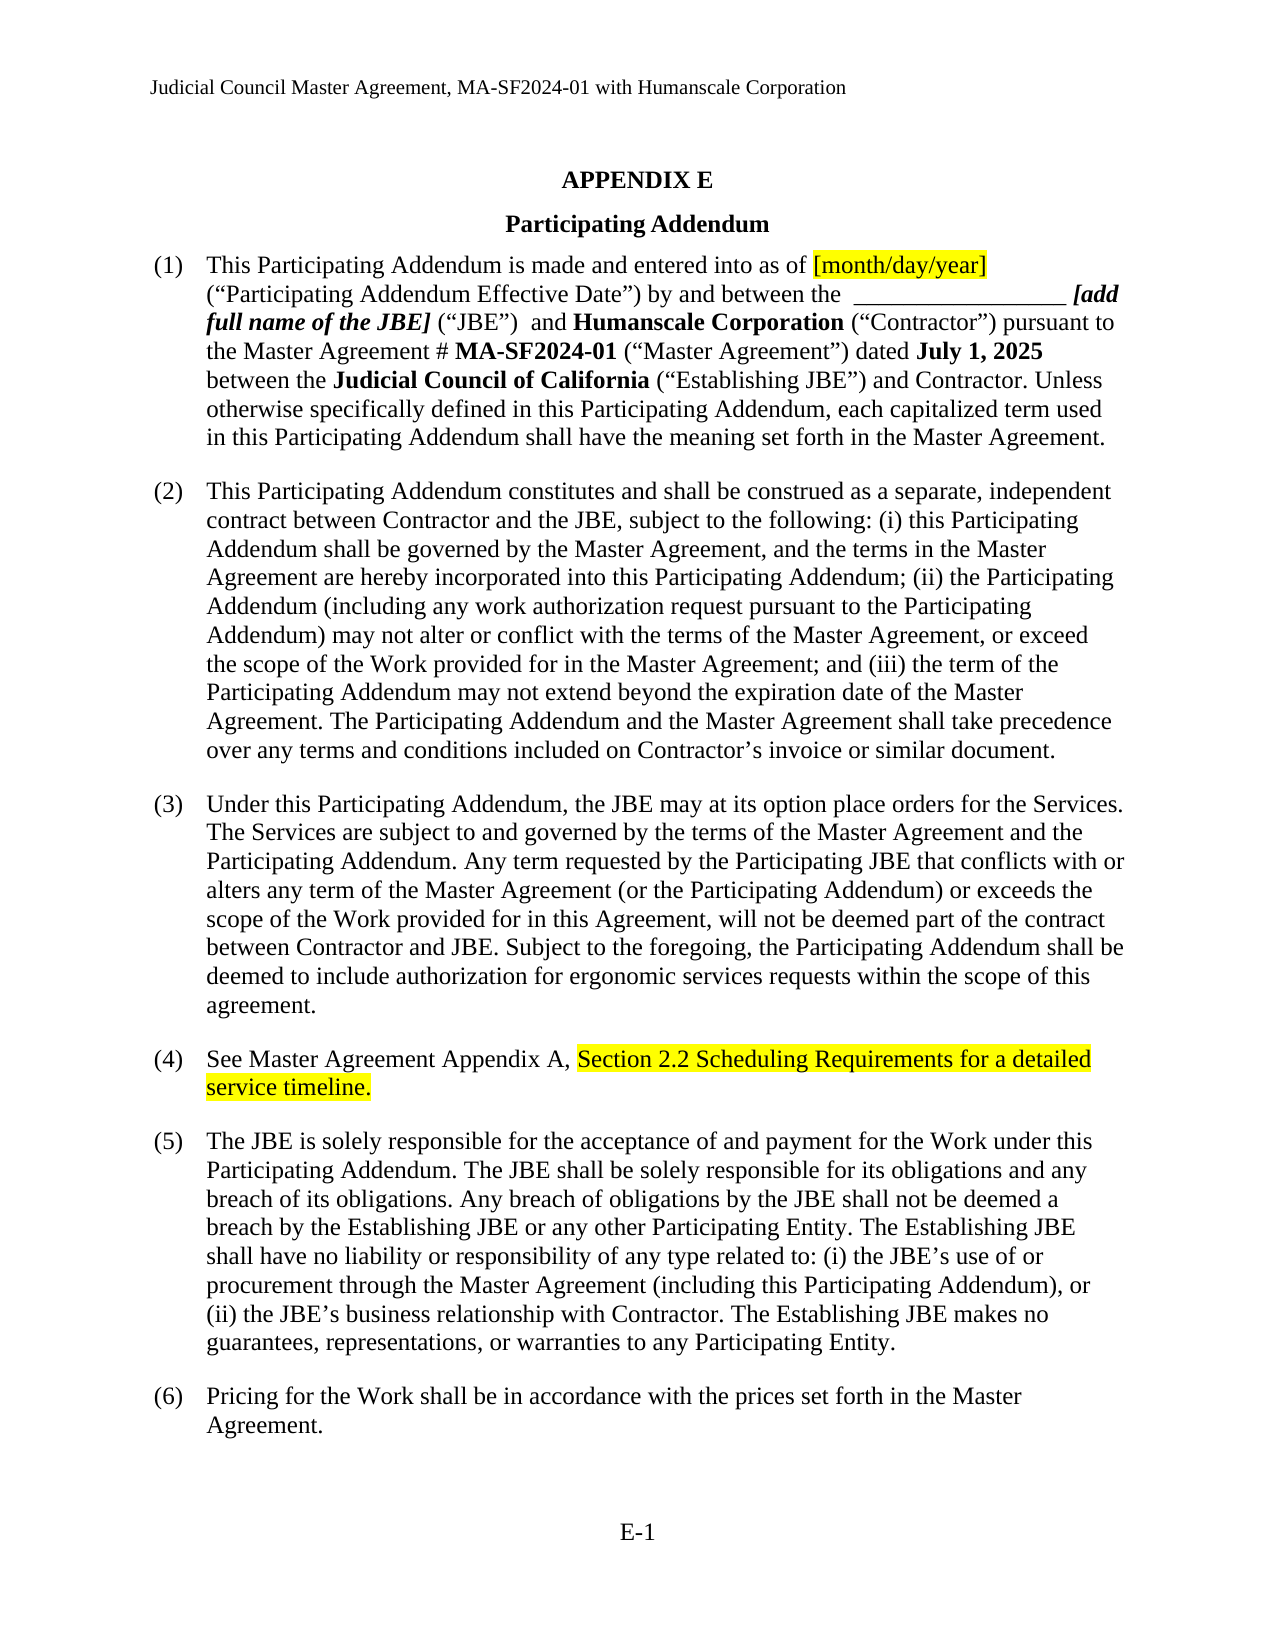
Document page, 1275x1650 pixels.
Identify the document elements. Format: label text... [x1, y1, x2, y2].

title Participating Addendum [150, 206, 1125, 237]
list The JBE is solely responsible for the acceptance of and payment for the Work under this Participating Addendum. The JBE shall be solely responsible for its obligations and any breach of its obligations. Any breach of obligations by the JBE shall not be deemed a breach by the Establishing JBE or any other Participating Entity. The Establishing JBE shall have no liability or responsibility of any type related to: (i) the JBE’s use of or procurement through the Master Agreement (including this Participating Addendum), or (ii) the JBE’s business relationship with Contractor. The Establishing JBE makes no guarantees, representations, or warranties to any Participating Entity. [154, 1126, 1125, 1356]
list This Participating Addendum is made and entered into as of [month/day/year] (“Participating Addendum Effective Date”) by and between the _________________ [add full name of the JBE] (“JBE”) and Humanscale Corporation (“Contractor”) pursuant to the Master Agreement # MA-SF2024-01 (“Master Agreement”) dated July 1, 2025 between the Judicial Council of California (“Establishing JBE”) and Contractor. Unless otherwise specifically defined in this Participating Addendum, each capitalized term used in this Participating Addendum shall have the meaning set forth in the Master Agreement. [154, 250, 1125, 451]
list Pricing for the Work shall be in accordance with the prices set forth in the Master Agreement. [154, 1381, 1125, 1439]
list See Master Agreement Appendix A, Section 2.2 Scheduling Requirements for a detailed service timeline. [154, 1044, 1125, 1101]
list Under this Participating Addendum, the JBE may at its option place orders for the Services. The Services are subject to and governed by the terms of the Master Agreement and the Participating Addendum. Any term requested by the Participating JBE that conflicts with or alters any term of the Master Agreement (or the Participating Addendum) or exceeds the scope of the Work provided for in this Agreement, will not be deemed part of the contract between Contractor and JBE. Subject to the foregoing, the Participating Addendum shall be deemed to include authorization for ergonomic services requests within the scope of this agreement. [154, 789, 1125, 1019]
list This Participating Addendum constitutes and shall be construed as a separate, independent contract between Contractor and the JBE, subject to the following: (i) this Participating Addendum shall be governed by the Master Agreement, and the terms in the Master Agreement are hereby incorporated into this Participating Addendum; (ii) the Participating Addendum (including any work authorization request pursuant to the Participating Addendum) may not alter or conflict with the terms of the Master Agreement, or exceed the scope of the Work provided for in the Master Agreement; and (iii) the term of the Participating Addendum may not extend beyond the expiration date of the Master Agreement. The Participating Addendum and the Master Agreement shall take precedence over any terms and conditions included on Contractor’s invoice or similar document. [154, 476, 1125, 764]
title APPENDIX E [150, 162, 1125, 194]
